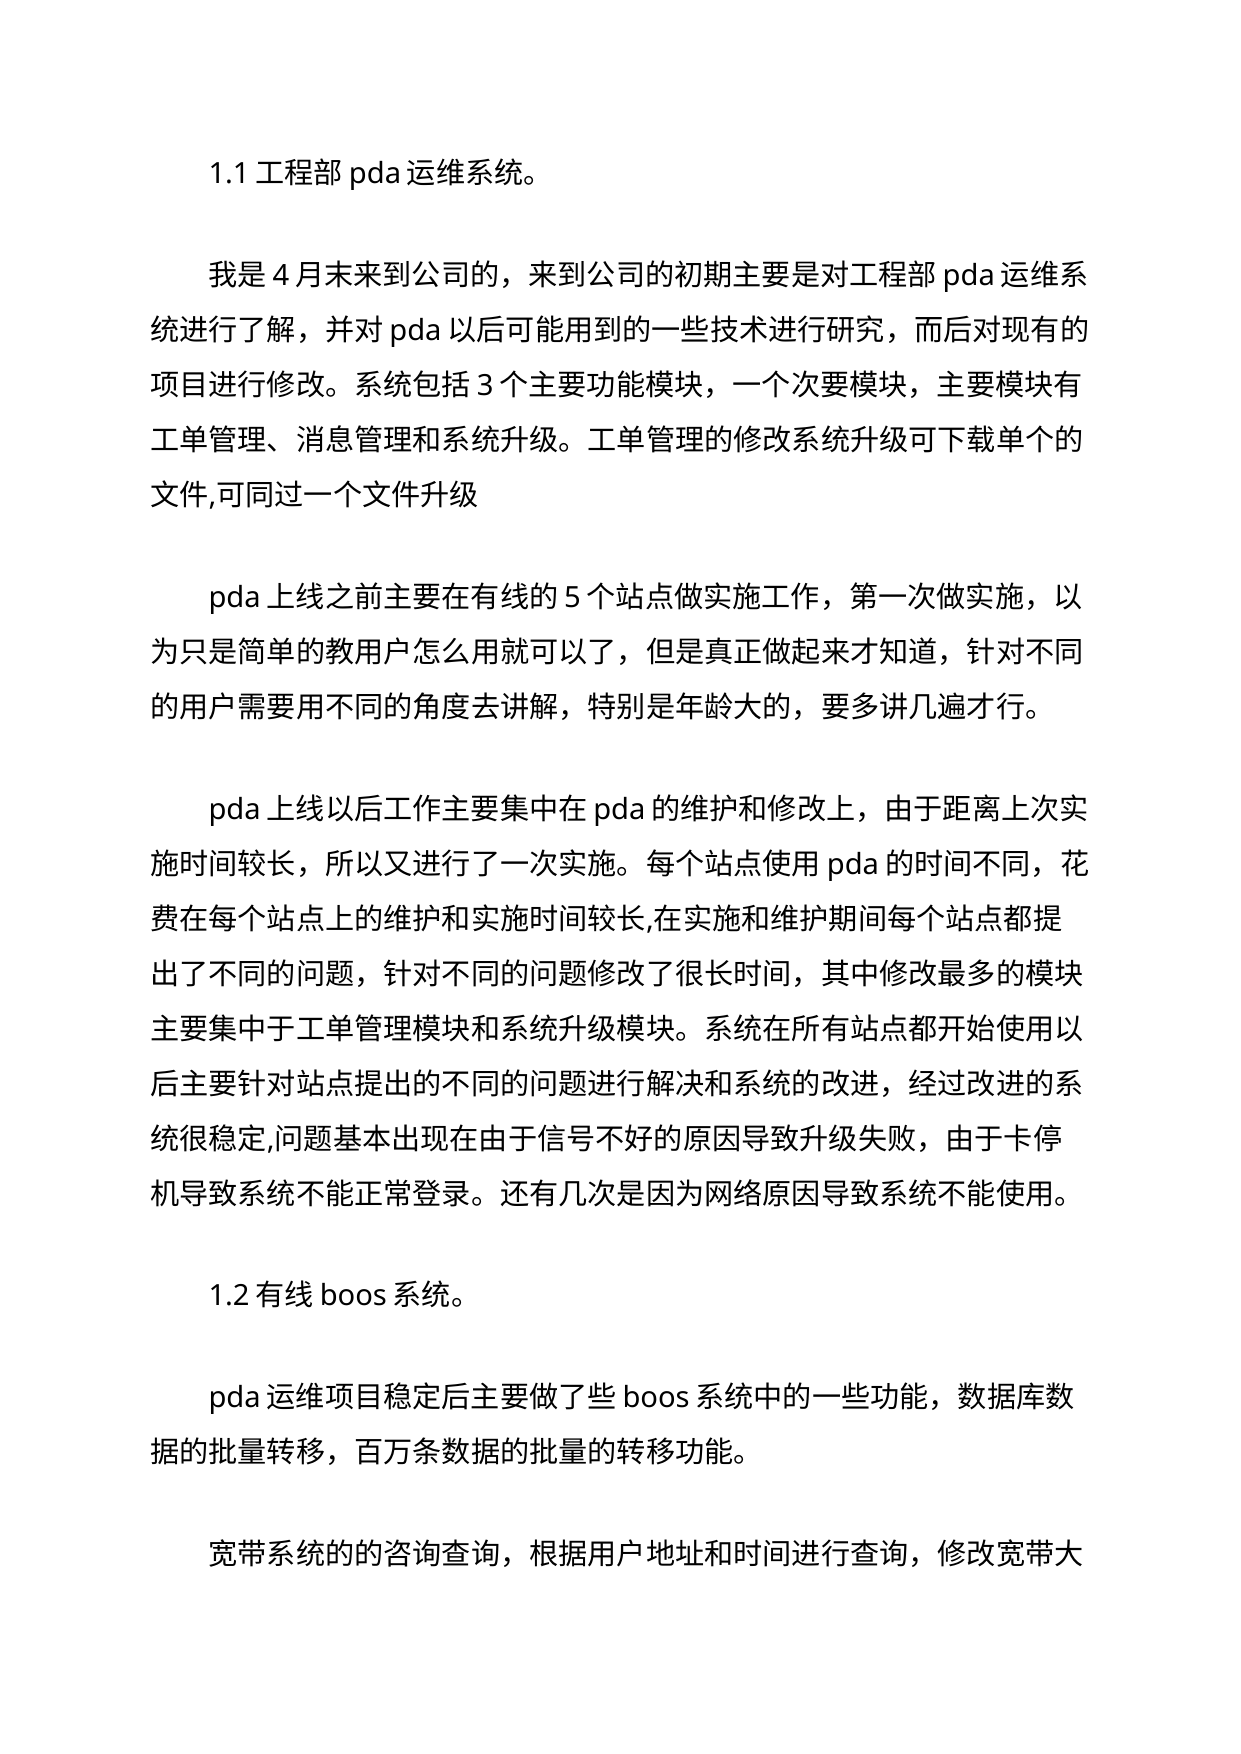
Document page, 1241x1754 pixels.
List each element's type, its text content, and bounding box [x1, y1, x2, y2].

text 我是4月末来到公司的，来到公司的初期主要是对工程部pda运维系统进行了解，并对pda以后可能用到的一些技术进行研究，而后对现有的项目进行修改。系统包括3个主要功能模块，一个次要模块，主要模块有工单管理、消息管理和系统升级。工单管理的修改系统升级可下载单个的文件,可同过一个文件升级 [150, 252, 1090, 514]
text pda上线之前主要在有线的5个站点做实施工作，第一次做实施，以为只是简单的教用户怎么用就可以了，但是真正做起来才知道，针对不同的用户需要用不同的角度去讲解，特别是年龄大的，要多讲几遍才行。 [150, 574, 1090, 726]
text 1.2有线boos系统。 [150, 1272, 1090, 1314]
text 1.1工程部pda运维系统。 [150, 150, 1090, 192]
text pda运维项目稳定后主要做了些boos系统中的一些功能，数据库数据的批量转移，百万条数据的批量的转移功能。 [150, 1374, 1090, 1471]
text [150, 1531, 1090, 1573]
text pda上线以后工作主要集中在pda的维护和修改上，由于距离上次实施时间较长，所以又进行了一次实施。每个站点使用pda的时间不同，花费在每个站点上的维护和实施时间较长,在实施和维护期间每个站点都提出了不同的问题，针对不同的问题修改了很长时间，其中修改最多的模块主要集中于工单管理模块和系统升级模块。系统在所有站点都开始使用以后主要针对站点提出的不同的问题进行解决和系统的改进，经过改进的系统很稳定,问题基本出现在由于信号不好的原因导致升级失败，由于卡停机导致系统不能正常登录。还有几次是因为网络原因导致系统不能使用。 [150, 786, 1090, 1212]
